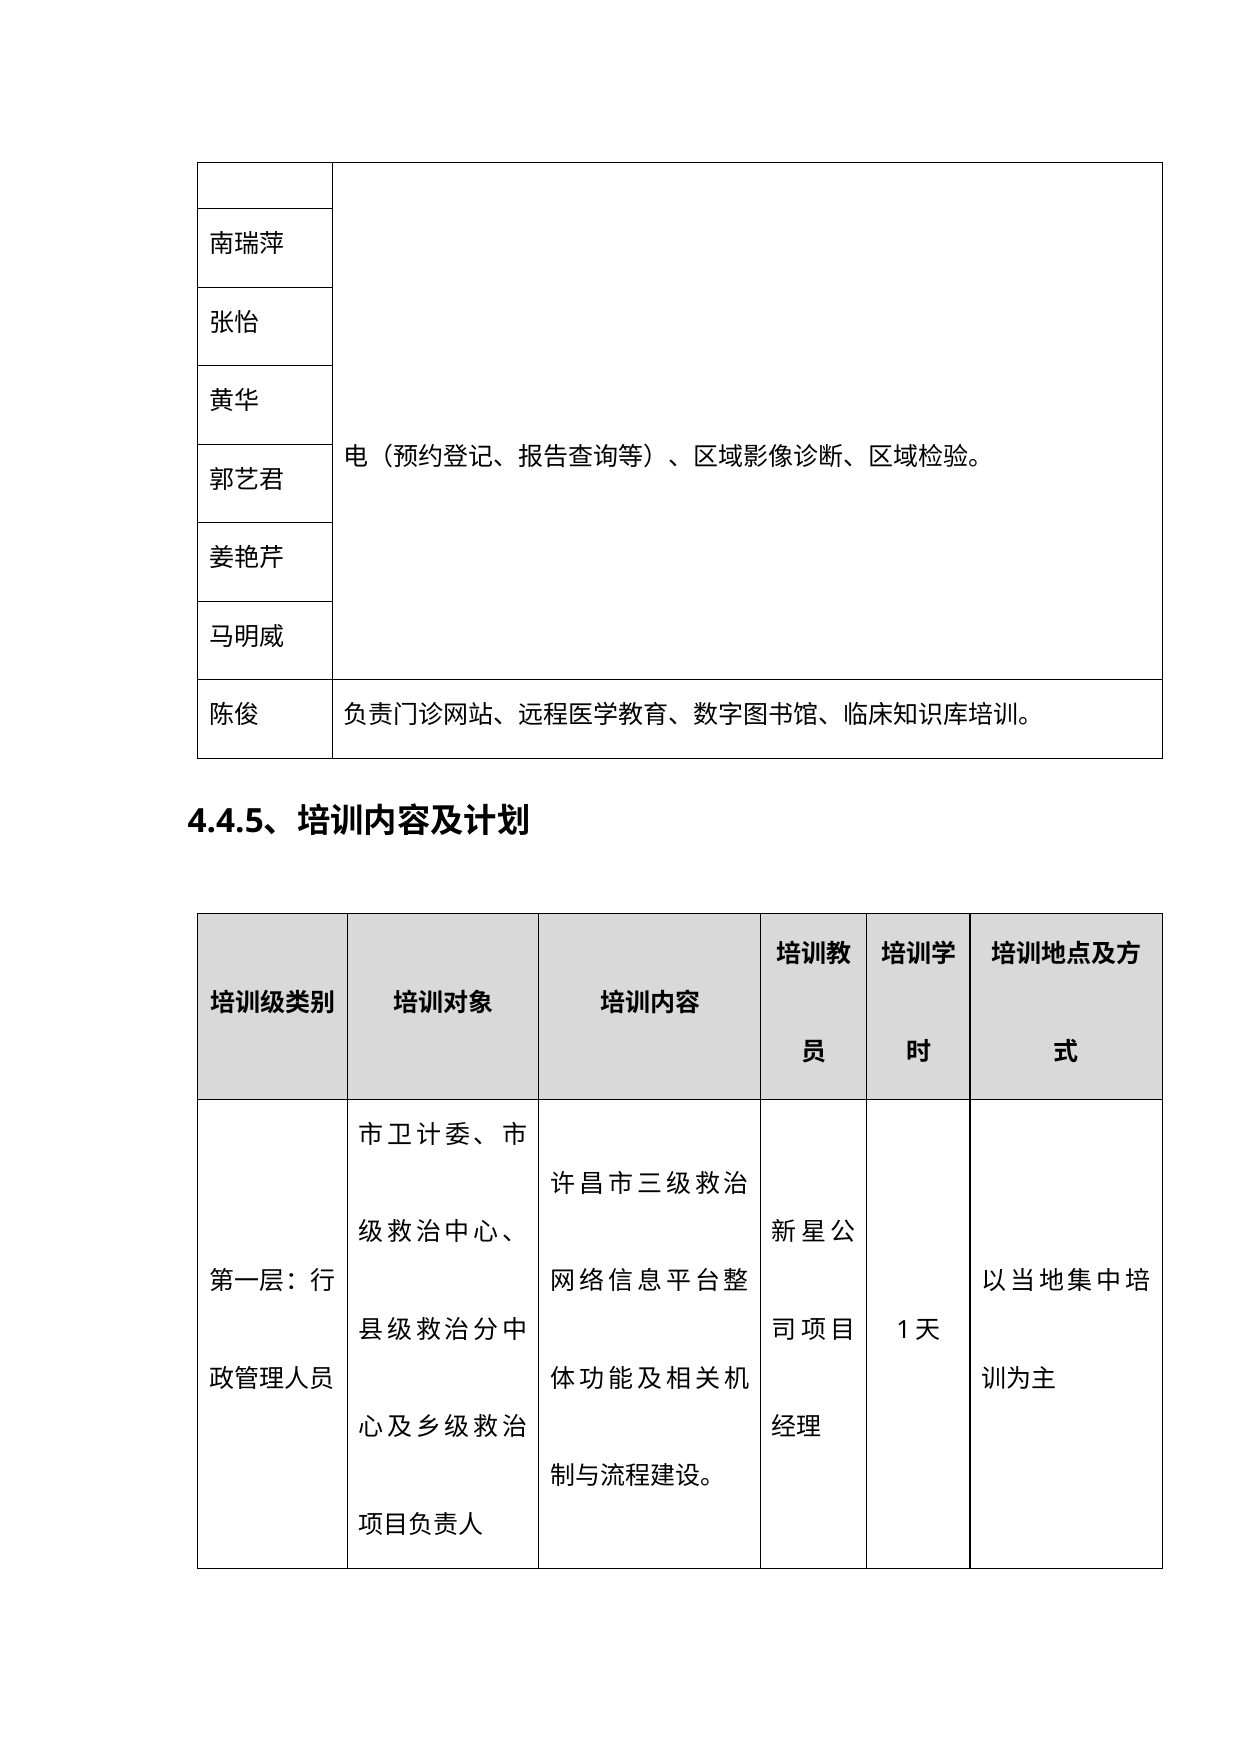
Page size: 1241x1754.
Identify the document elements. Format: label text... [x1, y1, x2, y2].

subtitle 4.4.5、培训内容及计划 [187, 786, 1053, 851]
table_cell 张怡 [198, 288, 332, 365]
table_header 培训内容 [539, 914, 760, 1099]
table_cell 市卫计委、市级救治中心、县级救治分中心及乡级救治项目负责人 [348, 1100, 538, 1567]
table_header 培训学时 [867, 914, 969, 1099]
table_cell 南瑞萍 [198, 209, 332, 287]
table_cell 1天 [867, 1100, 969, 1567]
table_cell 新星公司项目经理 [761, 1100, 866, 1567]
table_header 培训对象 [348, 914, 538, 1099]
table_cell 郭艺君 [198, 445, 332, 522]
table_cell 许昌市三级救治网络信息平台整体功能及相关机制与流程建设。 [539, 1100, 760, 1567]
table_cell 以当地集中培训为主 [971, 1100, 1162, 1567]
table_cell 姜艳芹 [198, 523, 332, 601]
table_cell 黄华 [198, 366, 332, 444]
table_header 培训级类别 [198, 914, 347, 1099]
table_cell 李佳 [198, 163, 332, 208]
table_cell 马明威 [198, 602, 332, 679]
table_cell 陈俊 [198, 680, 332, 758]
table_cell 负责门诊网站、远程医学教育、数字图书馆、临床知识库培训。 [333, 680, 1162, 758]
table_header 培训教员 [761, 914, 866, 1099]
table_cell 第一层：行政管理人员 [198, 1100, 347, 1567]
table_header 培训地点及方式 [971, 914, 1162, 1099]
